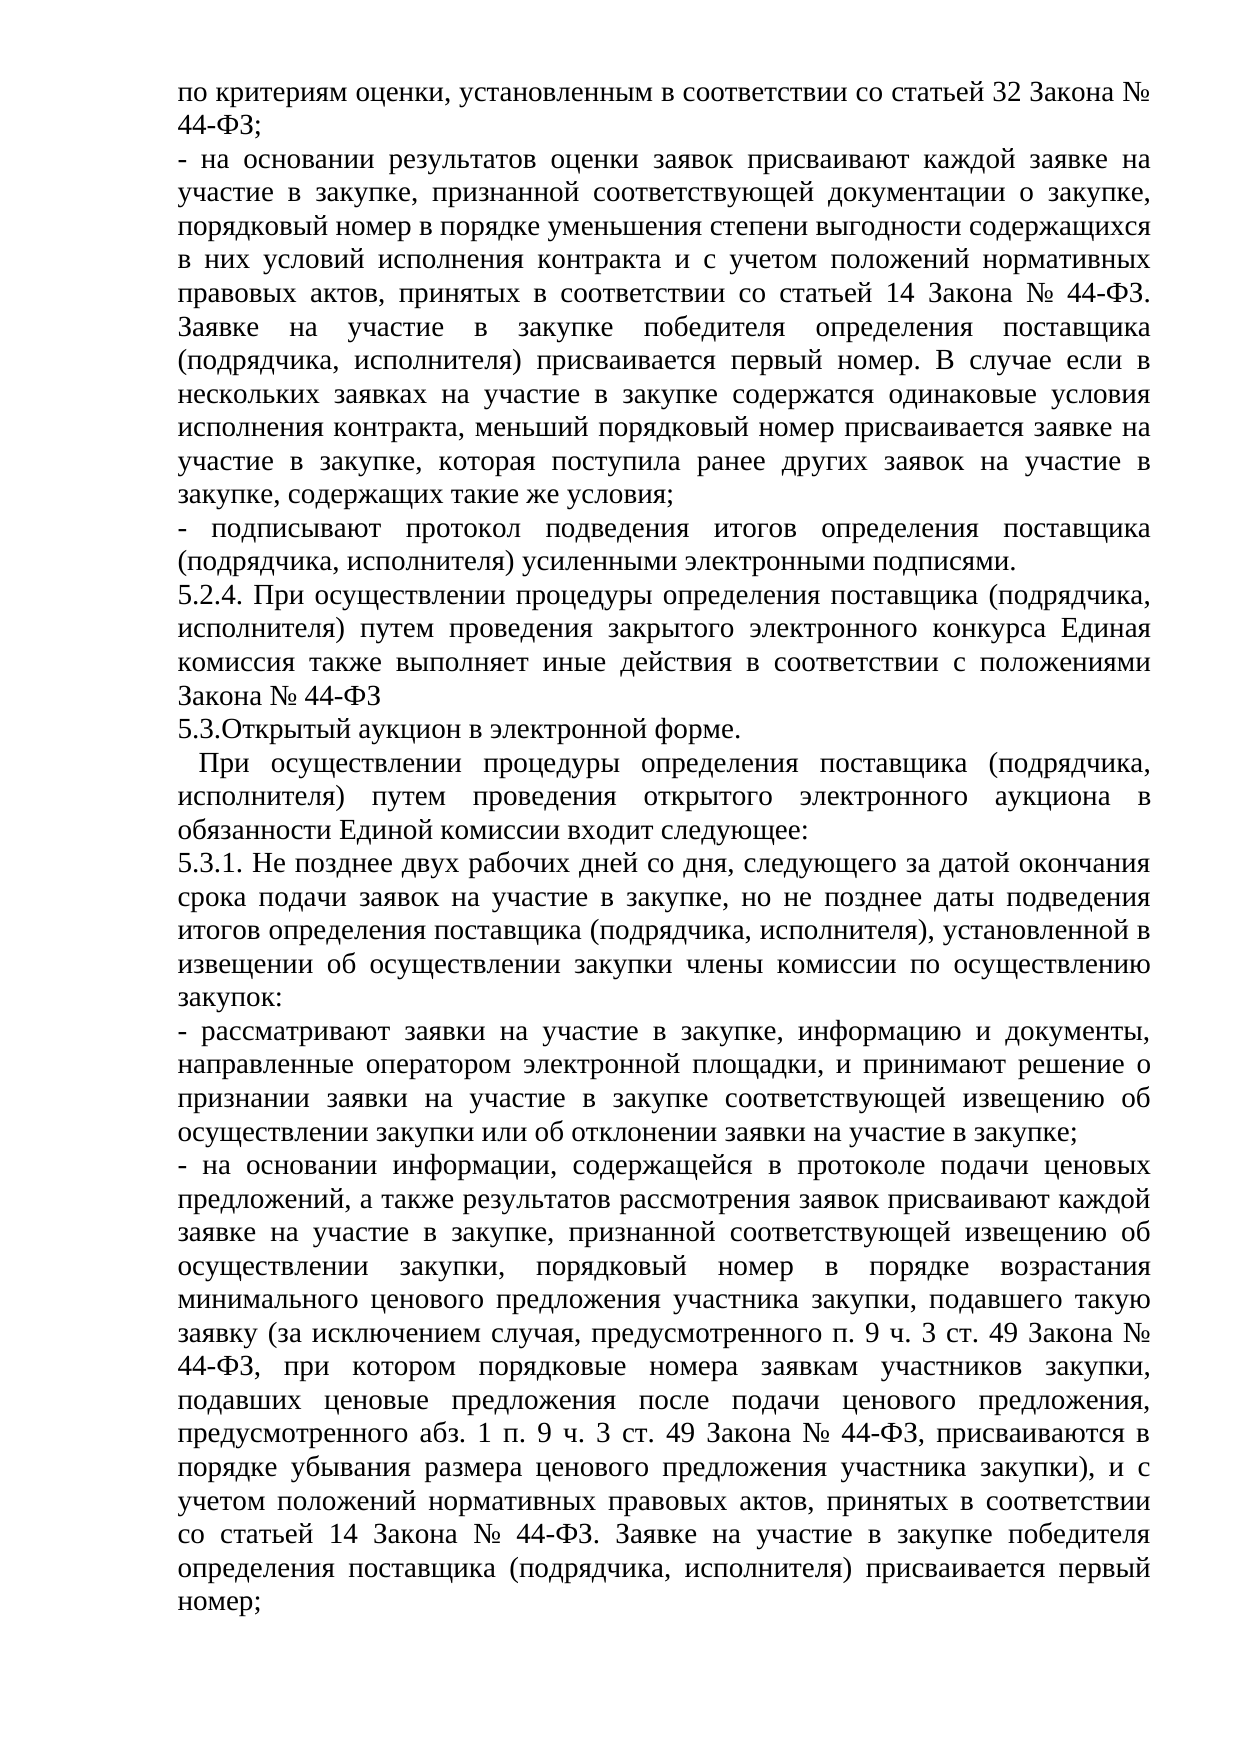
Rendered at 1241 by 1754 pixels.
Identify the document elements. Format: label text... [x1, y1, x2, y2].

text 5.3.Открытый аукцион в электронной форме. [177, 711, 1152, 745]
text 5.3.1. Не позднее двух рабочих дней со дня, следующего за датой окончания срока подачи заявок на участие в закупке, но не позднее даты подведения итогов определения поставщика (подрядчика, исполнителя), установленной в извещении об осуществлении закупки члены комиссии по осуществлению закупок: [177, 845, 1152, 1013]
text - рассматривают заявки на участие в закупке, информацию и документы, направленные оператором электронной площадки, и принимают решение о признании заявки на участие в закупке соответствующей извещению об осуществлении закупки или об отклонении заявки на участие в закупке; [177, 1013, 1152, 1147]
text - подписывают протокол подведения итогов определения поставщика (подрядчика, исполнителя) усиленными электронными подписями. [177, 510, 1152, 577]
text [177, 74, 1152, 141]
text При осуществлении процедуры определения поставщика (подрядчика, исполнителя) путем проведения открытого электронного аукциона в обязанности Единой комиссии входит следующее: [177, 745, 1152, 845]
text 5.2.4. При осуществлении процедуры определения поставщика (подрядчика, исполнителя) путем проведения закрытого электронного конкурса Единая комиссия также выполняет иные действия в соответствии с положениями Закона № 44-ФЗ [177, 577, 1152, 711]
text - на основании информации, содержащейся в протоколе подачи ценовых предложений, а также результатов рассмотрения заявок присваивают каждой заявке на участие в закупке, признанной соответствующей извещению об осуществлении закупки, порядковый номер в порядке возрастания минимального ценового предложения участника закупки, подавшего такую заявку (за исключением случая, предусмотренного п. 9 ч. 3 ст. 49 Закона № 44-ФЗ, при котором порядковые номера заявкам участников закупки, подавших ценовые предложения после подачи ценового предложения, предусмотренного абз. 1 п. 9 ч. 3 ст. 49 Закона № 44-ФЗ, присваиваются в порядке убывания размера ценового предложения участника закупки), и с учетом положений нормативных правовых актов, принятых в соответствии со статьей 14 Закона № 44-ФЗ. Заявке на участие в закупке победителя определения поставщика (подрядчика, исполнителя) присваивается первый номер; [177, 1147, 1152, 1617]
text - на основании результатов оценки заявок присваивают каждой заявке на участие в закупке, признанной соответствующей документации о закупке, порядковый номер в порядке уменьшения степени выгодности содержащихся в них условий исполнения контракта и с учетом положений нормативных правовых актов, принятых в соответствии со статьей 14 Закона № 44-ФЗ. Заявке на участие в закупке победителя определения поставщика (подрядчика, исполнителя) присваивается первый номер. В случае если в нескольких заявках на участие в закупке содержатся одинаковые условия исполнения контракта, меньший порядковый номер присваивается заявке на участие в закупке, которая поступила ранее других заявок на участие в закупке, содержащих такие же условия; [177, 141, 1152, 510]
